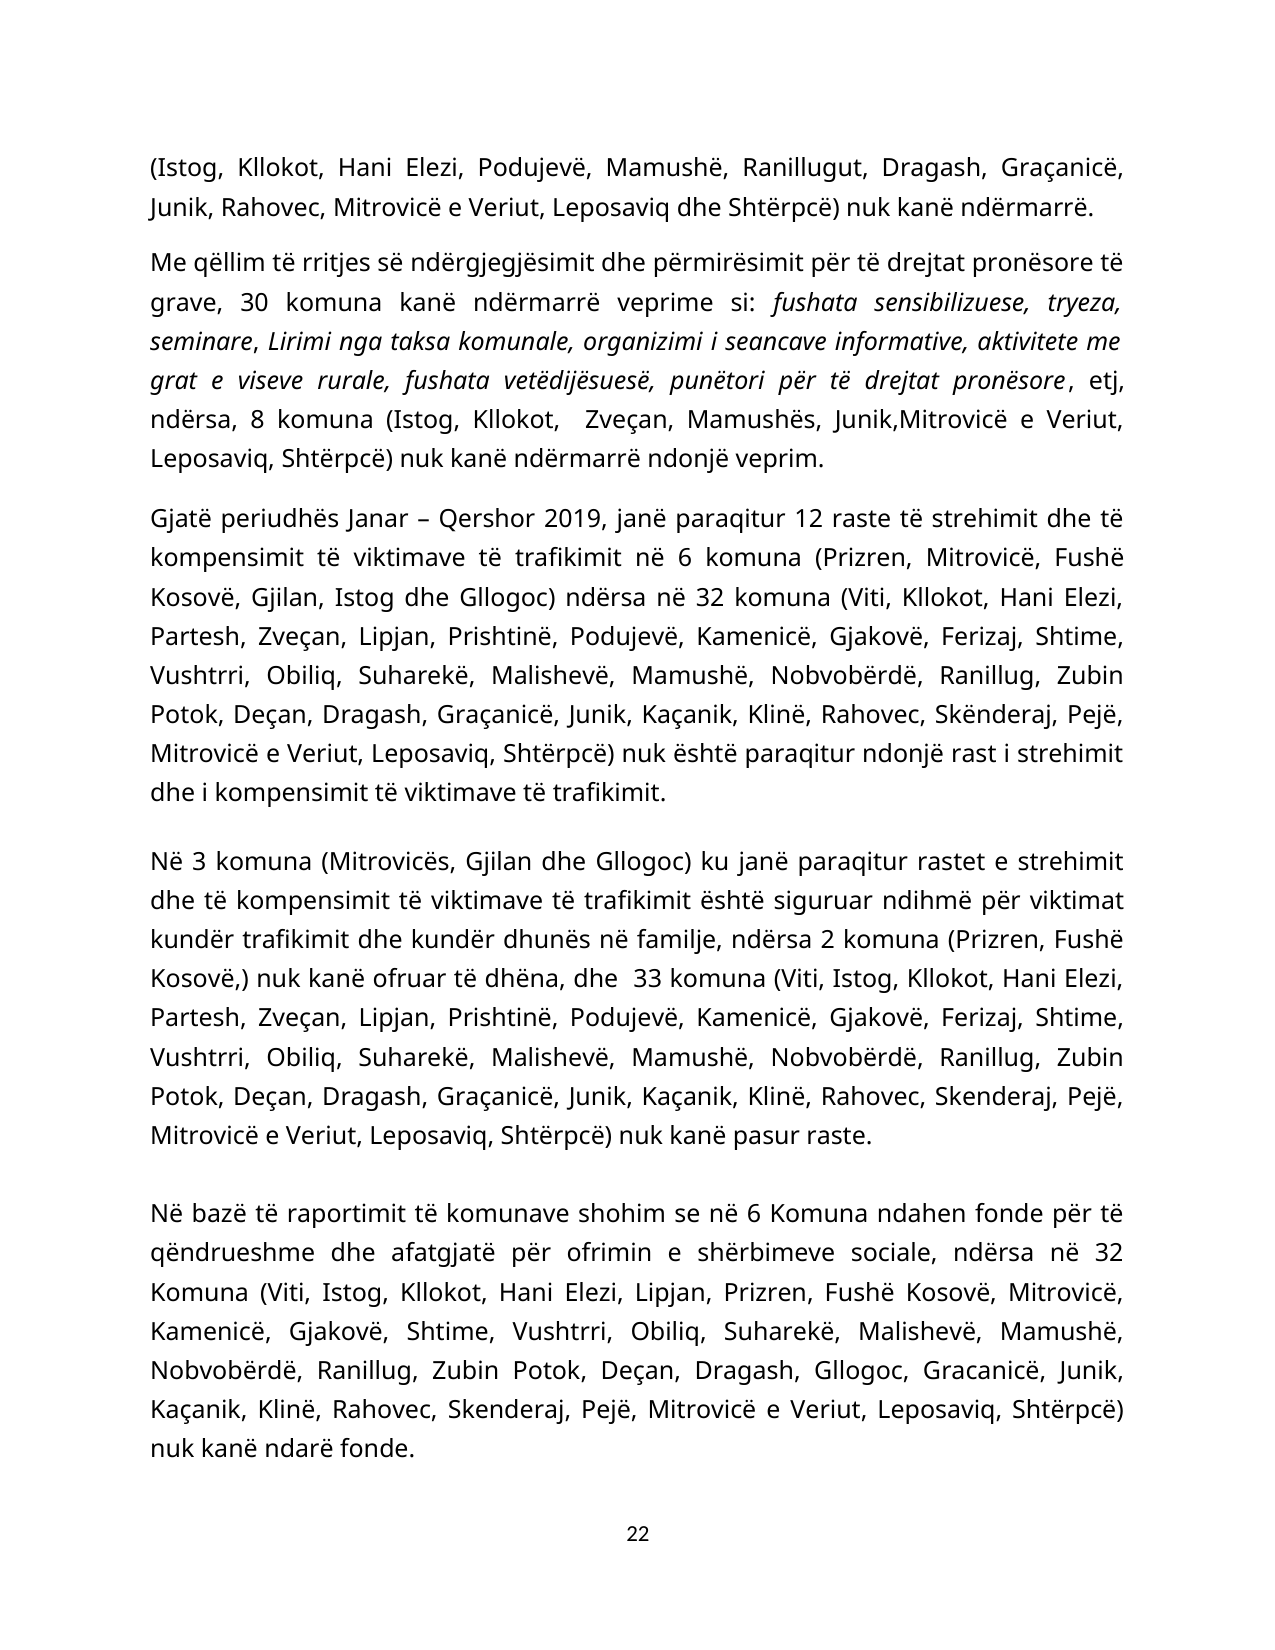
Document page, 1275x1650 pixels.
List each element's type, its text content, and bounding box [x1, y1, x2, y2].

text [150, 150, 1125, 223]
text Në 3 komuna (Mitrovicës, Gjilan dhe Gllogoc) ku janë paraqitur rastet e strehimit dhe të kompensimit të viktimave të trafikimit është siguruar ndihmë për viktimat kundër trafikimit dhe kundër dhunës në familje, ndërsa 2 komuna (Prizren, Fushë Kosovë,) nuk kanë ofruar të dhëna, dhe 33 komuna (Viti, Istog, Kllokot, Hani Elezi, Partesh, Zveçan, Lipjan, Prishtinë, Podujevë, Kamenicë, Gjakovë, Ferizaj, Shtime, Vushtrri, Obiliq, Suharekë, Malishevë, Mamushë, Nobvobërdë, Ranillug, Zubin Potok, Deçan, Dragash, Graçanicë, Junik, Kaçanik, Klinë, Rahovec, Skenderaj, Pejë, Mitrovicë e Veriut, Leposaviq, Shtërpcë) nuk kanë pasur raste. [150, 843, 1125, 1152]
text Me qëllim të rritjes së ndërgjegjësimit dhe përmirësimit për të drejtat pronësore të grave, 30 komuna kanë ndërmarrë veprime si: fushata sensibilizuese, tryeza, seminare, Lirimi nga taksa komunale, organizimi i seancave informative, aktivitete me grat e viseve rurale, fushata vetëdijësuesë, punëtori për të drejtat pronësore, etj, ndërsa, 8 komuna (Istog, Kllokot, Zveçan, Mamushës, Junik,Mitrovicë e Veriut, Leposaviq, Shtërpcë) nuk kanë ndërmarrë ndonjë veprim. [150, 245, 1125, 475]
text Gjatë periudhës Janar – Qershor 2019, janë paraqitur 12 raste të strehimit dhe të kompensimit të viktimave të trafikimit në 6 komuna (Prizren, Mitrovicë, Fushë Kosovë, Gjilan, Istog dhe Gllogoc) ndërsa në 32 komuna (Viti, Kllokot, Hani Elezi, Partesh, Zveçan, Lipjan, Prishtinë, Podujevë, Kamenicë, Gjakovë, Ferizaj, Shtime, Vushtrri, Obiliq, Suharekë, Malishevë, Mamushë, Nobvobërdë, Ranillug, Zubin Potok, Deçan, Dragash, Graçanicë, Junik, Kaçanik, Klinë, Rahovec, Skënderaj, Pejë, Mitrovicë e Veriut, Leposaviq, Shtërpcë) nuk është paraqitur ndonjë rast i strehimit dhe i kompensimit të viktimave të trafikimit. [150, 501, 1125, 809]
text Në bazë të raportimit të komunave shohim se në 6 Komuna ndahen fonde për të qëndrueshme dhe afatgjatë për ofrimin e shërbimeve sociale, ndërsa në 32 Komuna (Viti, Istog, Kllokot, Hani Elezi, Lipjan, Prizren, Fushë Kosovë, Mitrovicë, Kamenicë, Gjakovë, Shtime, Vushtrri, Obiliq, Suharekë, Malishevë, Mamushë, Nobvobërdë, Ranillug, Zubin Potok, Deçan, Dragash, Gllogoc, Gracanicë, Junik, Kaçanik, Klinë, Rahovec, Skenderaj, Pejë, Mitrovicë e Veriut, Leposaviq, Shtërpcë) nuk kanë ndarë fonde. [150, 1196, 1125, 1465]
